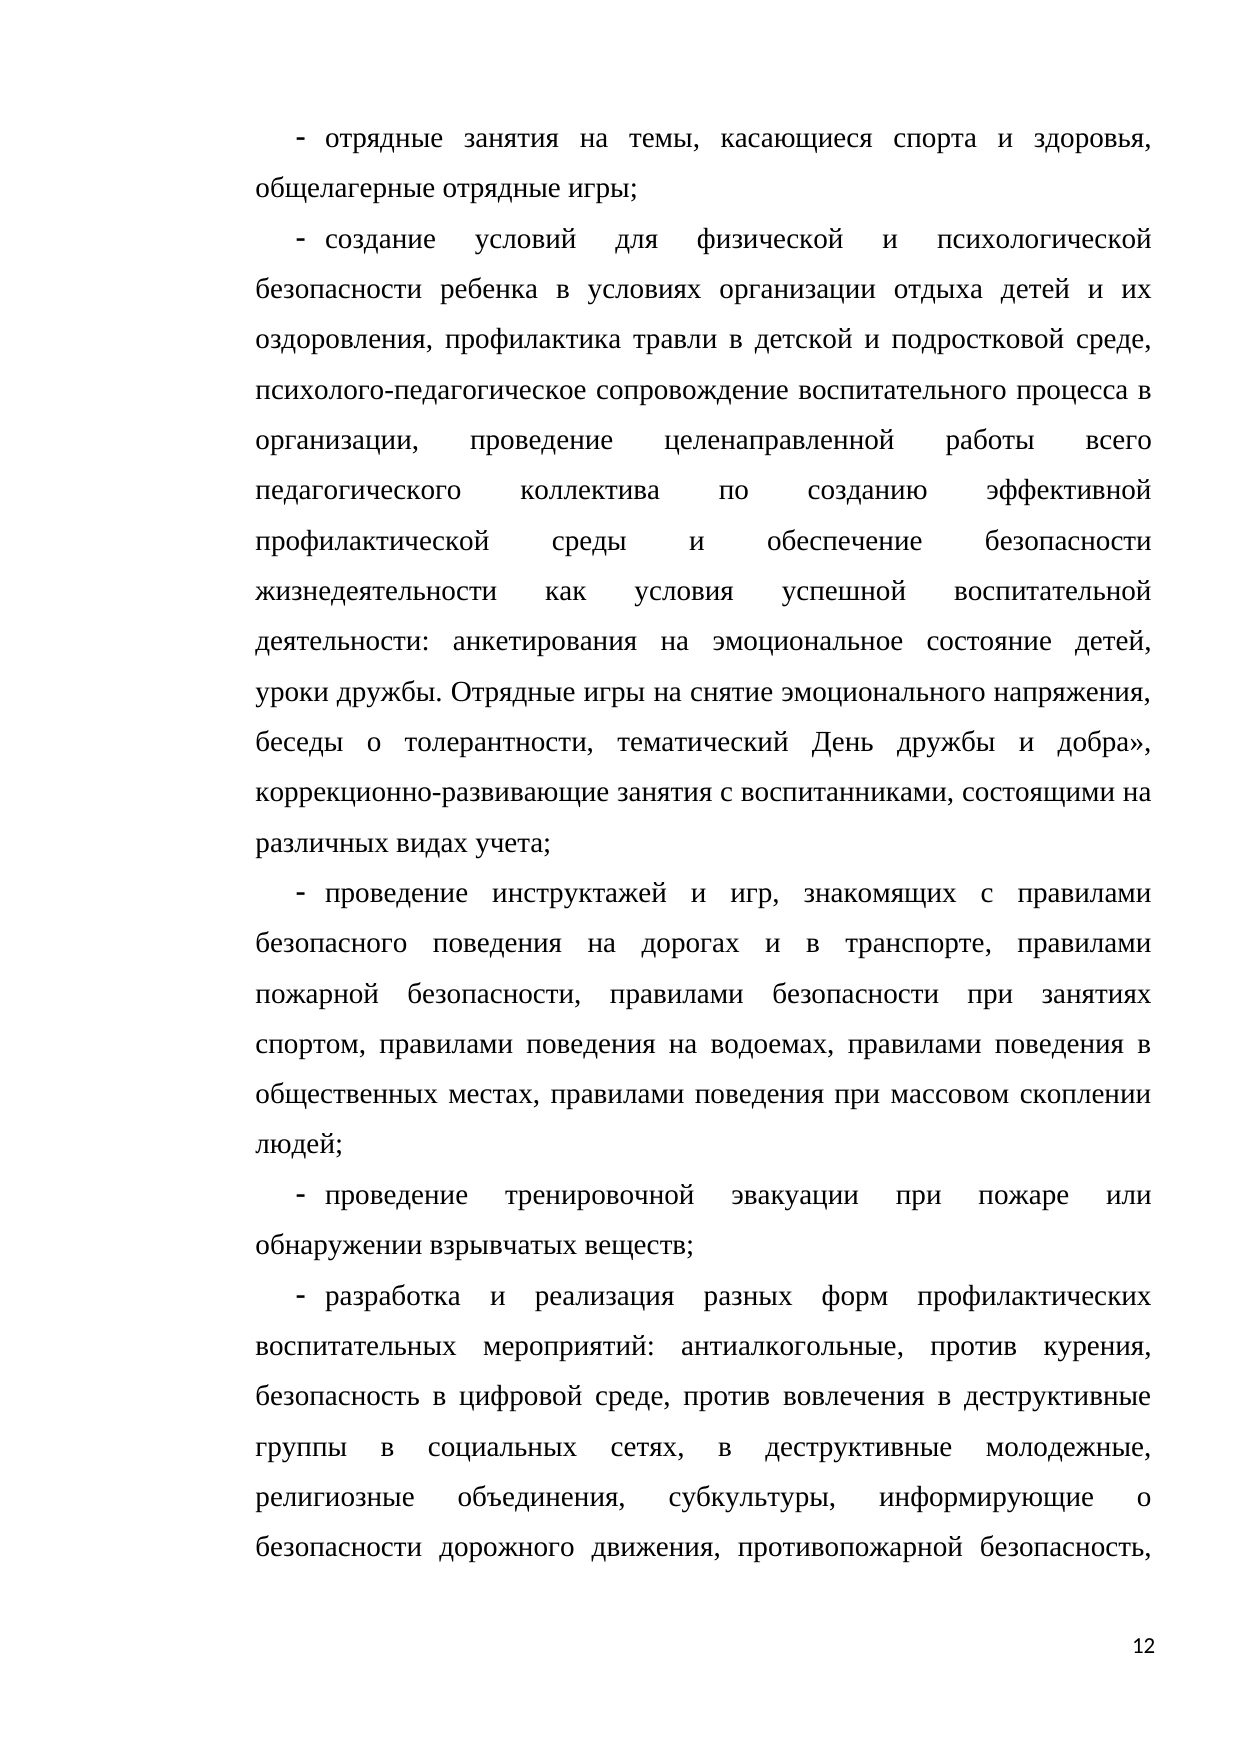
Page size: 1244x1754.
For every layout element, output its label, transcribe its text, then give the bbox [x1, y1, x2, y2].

list проведение инструктажей и игр, знакомящих с правилами безопасного поведения на дорогах и в транспорте, правилами пожарной безопасности, правилами безопасности при занятиях спортом, правилами поведения на водоемах, правилами поведения в общественных местах, правилами поведения при массовом скоплении людей; [255, 875, 1152, 1160]
list отрядные занятия на темы, касающиеся спорта и здоровья, общелагерные отрядные игры; [255, 120, 1152, 204]
list создание условий для физической и психологической безопасности ребенка в условиях организации отдыха детей и их оздоровления, профилактика травли в детской и подростковой среде, психолого-педагогическое сопровождение воспитательного процесса в организации, проведение целенаправленной работы всего педагогического коллектива по созданию эффективной профилактической среды и обеспечение безопасности жизнедеятельности как условия успешной воспитательной деятельности: анкетирования на эмоциональное состояние детей, уроки дружбы. Отрядные игры на снятие эмоционального напряжения, беседы о толерантности, тематический День дружбы и добра», коррекционно-развивающие занятия с воспитанниками, состоящими на различных видах учета; [255, 221, 1152, 858]
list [255, 1278, 1152, 1563]
list проведение тренировочной эвакуации при пожаре или обнаружении взрывчатых веществ; [255, 1177, 1152, 1261]
